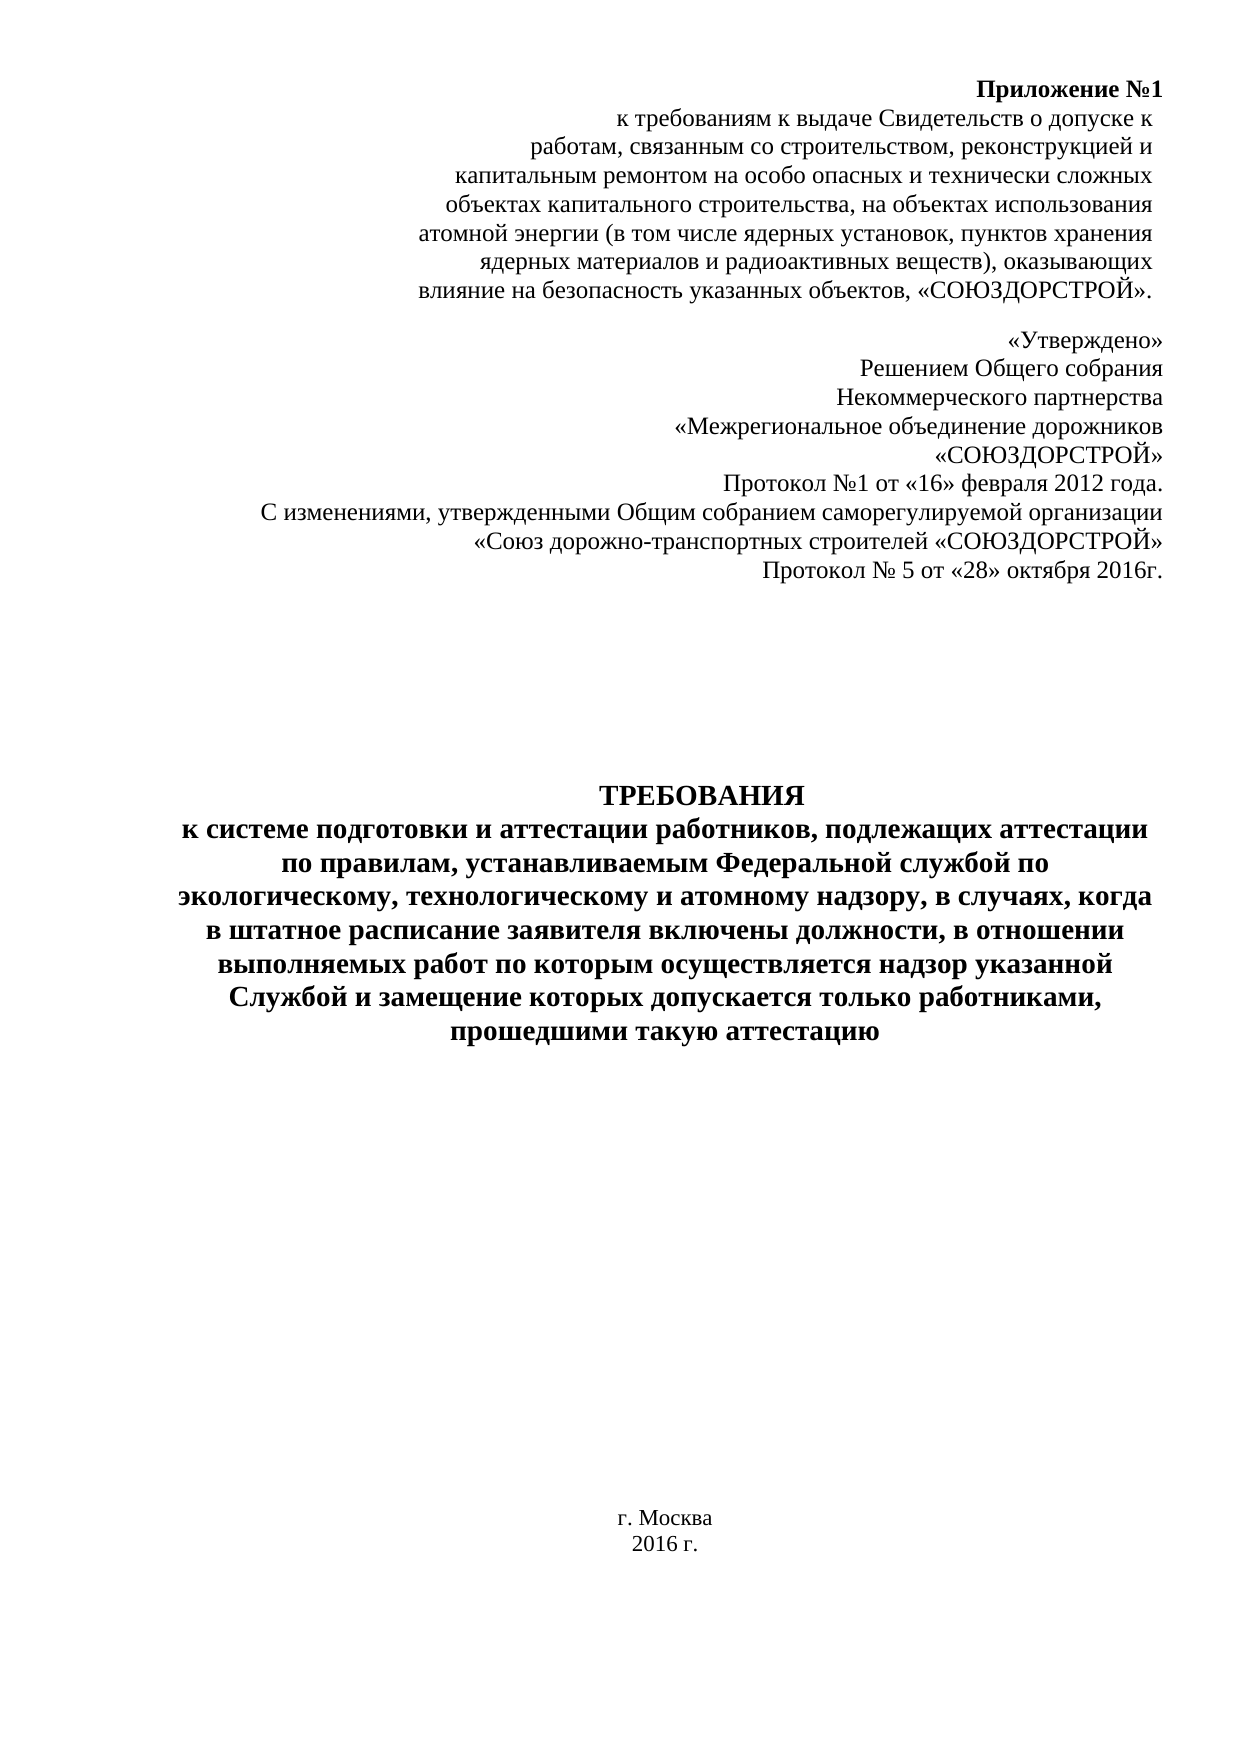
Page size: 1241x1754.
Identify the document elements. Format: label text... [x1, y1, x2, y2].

text в штатное расписание заявителя включены должности, в отношении выполняемых работ по которым осуществляется надзор указанной Службой и замещение которых допускается только работниками, прошедшими такую аттестацию [205, 913, 1124, 1047]
text 2016 г. [167, 1530, 1163, 1557]
text экологическому, технологическому и атомному надзору, в случаях, когда [167, 879, 1163, 912]
text С изменениями, утвержденными Общим собранием саморегулируемой организации [167, 497, 1163, 526]
subtitle ТРЕБОВАНИЯ [270, 778, 1134, 812]
text «Утверждено» Решением Общего собрания Некоммерческого партнерства «Межрегиональное объединение дорожников «СОЮЗДОРСТРОЙ» Протокол №1 от «16» февраля 2012 года. [167, 325, 1163, 497]
text к системе подготовки и аттестации работников, подлежащих аттестации по правилам, устанавливаемым Федеральной службой по [181, 812, 1148, 879]
text Приложение №1 [432, 74, 1163, 103]
text к требованиям к выдаче Свидетельств о допуске к работам, связанным со строительством, реконструкцией и капитальным ремонтом на особо опасных и технически сложных объектах капитального строительства, на объектах использования атомной энергии (в том числе ядерных установок, пунктов хранения ядерных материалов и радиоактивных веществ), оказывающих влияние на безопасность указанных объектов, «СОЮЗДОРСТРОЙ». [403, 103, 1153, 304]
text Протокол № 5 от «28» октября 2016г. [167, 555, 1163, 583]
text г. Москва [167, 1504, 1163, 1530]
text «Союз дорожно-транспортных строителей «СОЮЗДОРСТРОЙ» [167, 526, 1163, 555]
